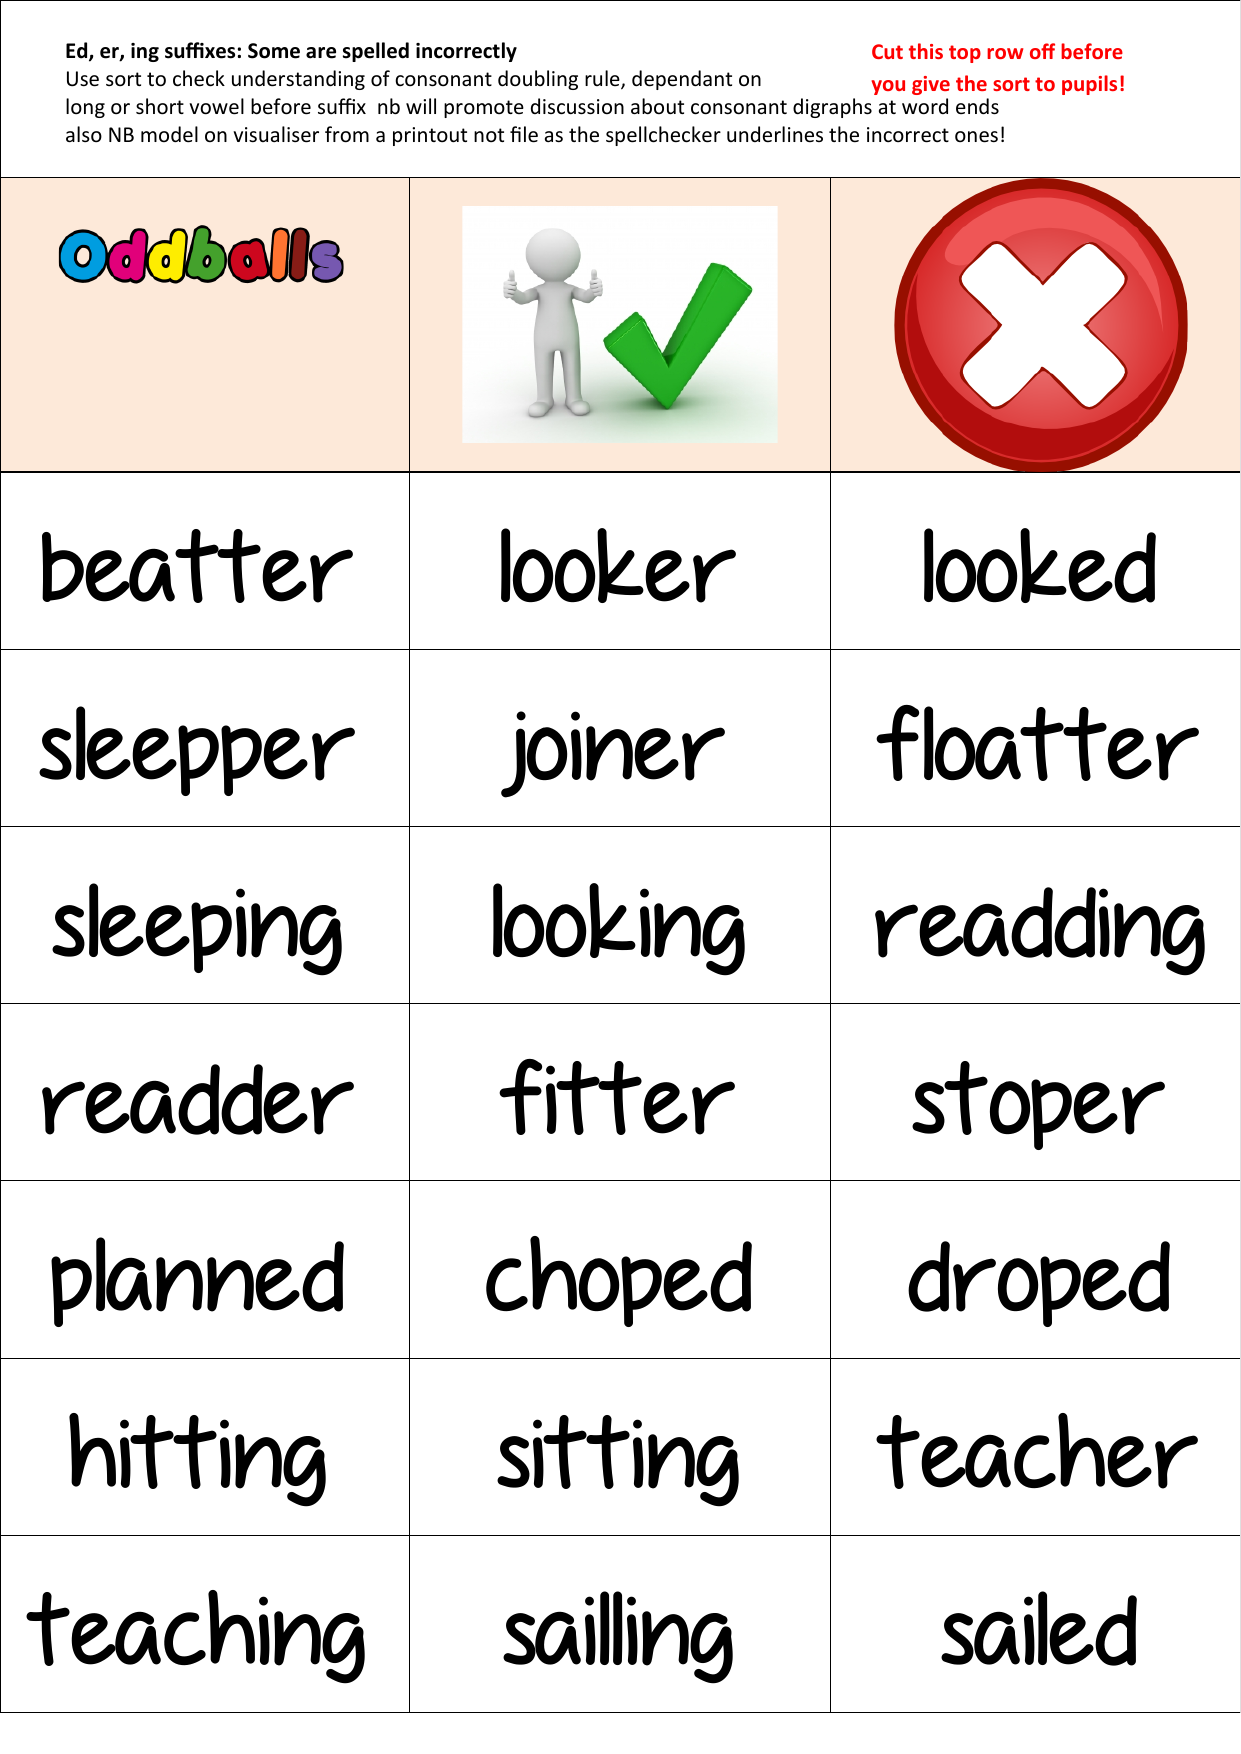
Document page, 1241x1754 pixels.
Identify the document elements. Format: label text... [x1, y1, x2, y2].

table_cell looking [410, 827, 830, 1003]
table_cell looked [831, 473, 1240, 649]
table_cell droped [831, 1181, 1240, 1357]
table_cell joiner [410, 650, 830, 826]
table_cell [1188, 178, 1240, 471]
table_cell [1, 178, 409, 471]
table_cell sailling [410, 1536, 830, 1712]
table_cell sailed [831, 1536, 1240, 1712]
table_cell stoper [831, 1004, 1240, 1180]
picture [462, 206, 778, 443]
table_cell fitter [410, 1004, 830, 1180]
table_cell teacher [831, 1359, 1240, 1534]
picture [894, 178, 1188, 472]
picture [58, 205, 344, 309]
table_cell sleeping [1, 827, 409, 1003]
table_cell hitting [1, 1359, 409, 1534]
table_cell sleepper [1, 650, 409, 826]
table_cell [831, 178, 894, 471]
table_header [1, 1, 1240, 177]
table_cell choped [410, 1181, 830, 1357]
table_cell [410, 178, 830, 471]
table_cell readding [831, 827, 1240, 1003]
table_cell beatter [1, 473, 409, 649]
table_cell planned [1, 1181, 409, 1357]
table_cell looker [410, 473, 830, 649]
table_cell readder [1, 1004, 409, 1180]
table_cell teaching [1, 1536, 409, 1712]
table_cell sitting [410, 1359, 830, 1534]
table_cell floatter [831, 650, 1240, 826]
